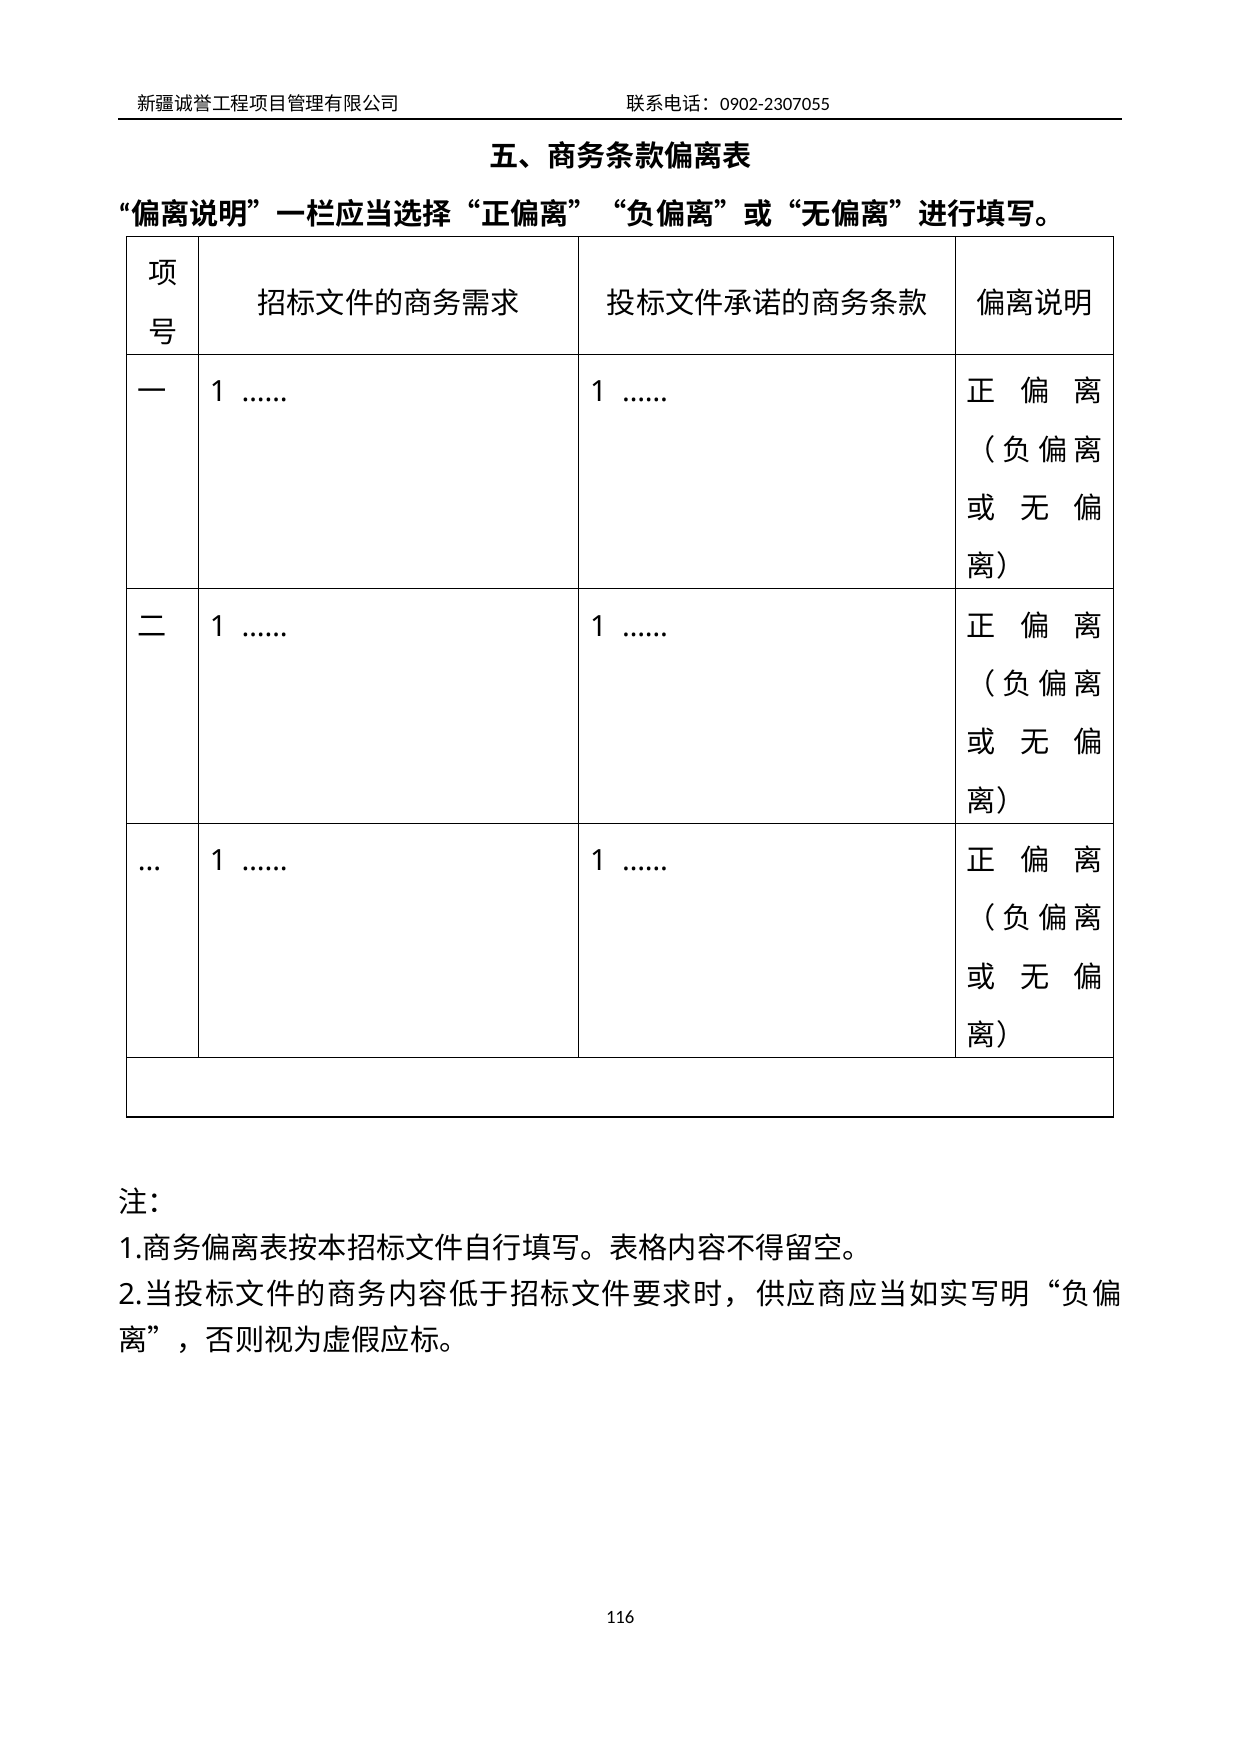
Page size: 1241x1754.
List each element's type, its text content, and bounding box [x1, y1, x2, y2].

text 2.当投标文件的商务内容低于招标文件要求时，供应商应当如实写明“负偏离”，否则视为虚假应标。 [118, 1267, 1122, 1359]
table_cell [127, 1058, 1113, 1116]
table_header 偏离说明 [956, 237, 1113, 354]
table_header 投标文件承诺的商务条款 [579, 237, 955, 354]
table_cell 1 …… [199, 824, 578, 1057]
text 五、商务条款偏离表 [118, 120, 1122, 178]
table_header 招标文件的商务需求 [199, 237, 578, 354]
table_cell ... [127, 824, 198, 1057]
text 注： [118, 1176, 1122, 1222]
table_cell 一 [127, 355, 198, 588]
table_cell 二 [127, 589, 198, 823]
table_cell 1 …… [199, 589, 578, 823]
table_header 项号 [127, 237, 198, 354]
table_cell 1 …… [579, 355, 955, 588]
table_cell 正偏离（负偏离或无偏离） [956, 824, 1113, 1057]
table_cell 正偏离（负偏离或无偏离） [956, 355, 1113, 588]
table_cell 1 …… [579, 824, 955, 1057]
table_cell 1 …… [199, 355, 578, 588]
table_cell 正偏离（负偏离或无偏离） [956, 589, 1113, 823]
text “偏离说明”一栏应当选择“正偏离”“负偏离”或“无偏离”进行填写。 [118, 178, 1122, 236]
text 1.商务偏离表按本招标文件自行填写。表格内容不得留空。 [118, 1222, 1122, 1267]
table_cell 1 …… [579, 589, 955, 823]
